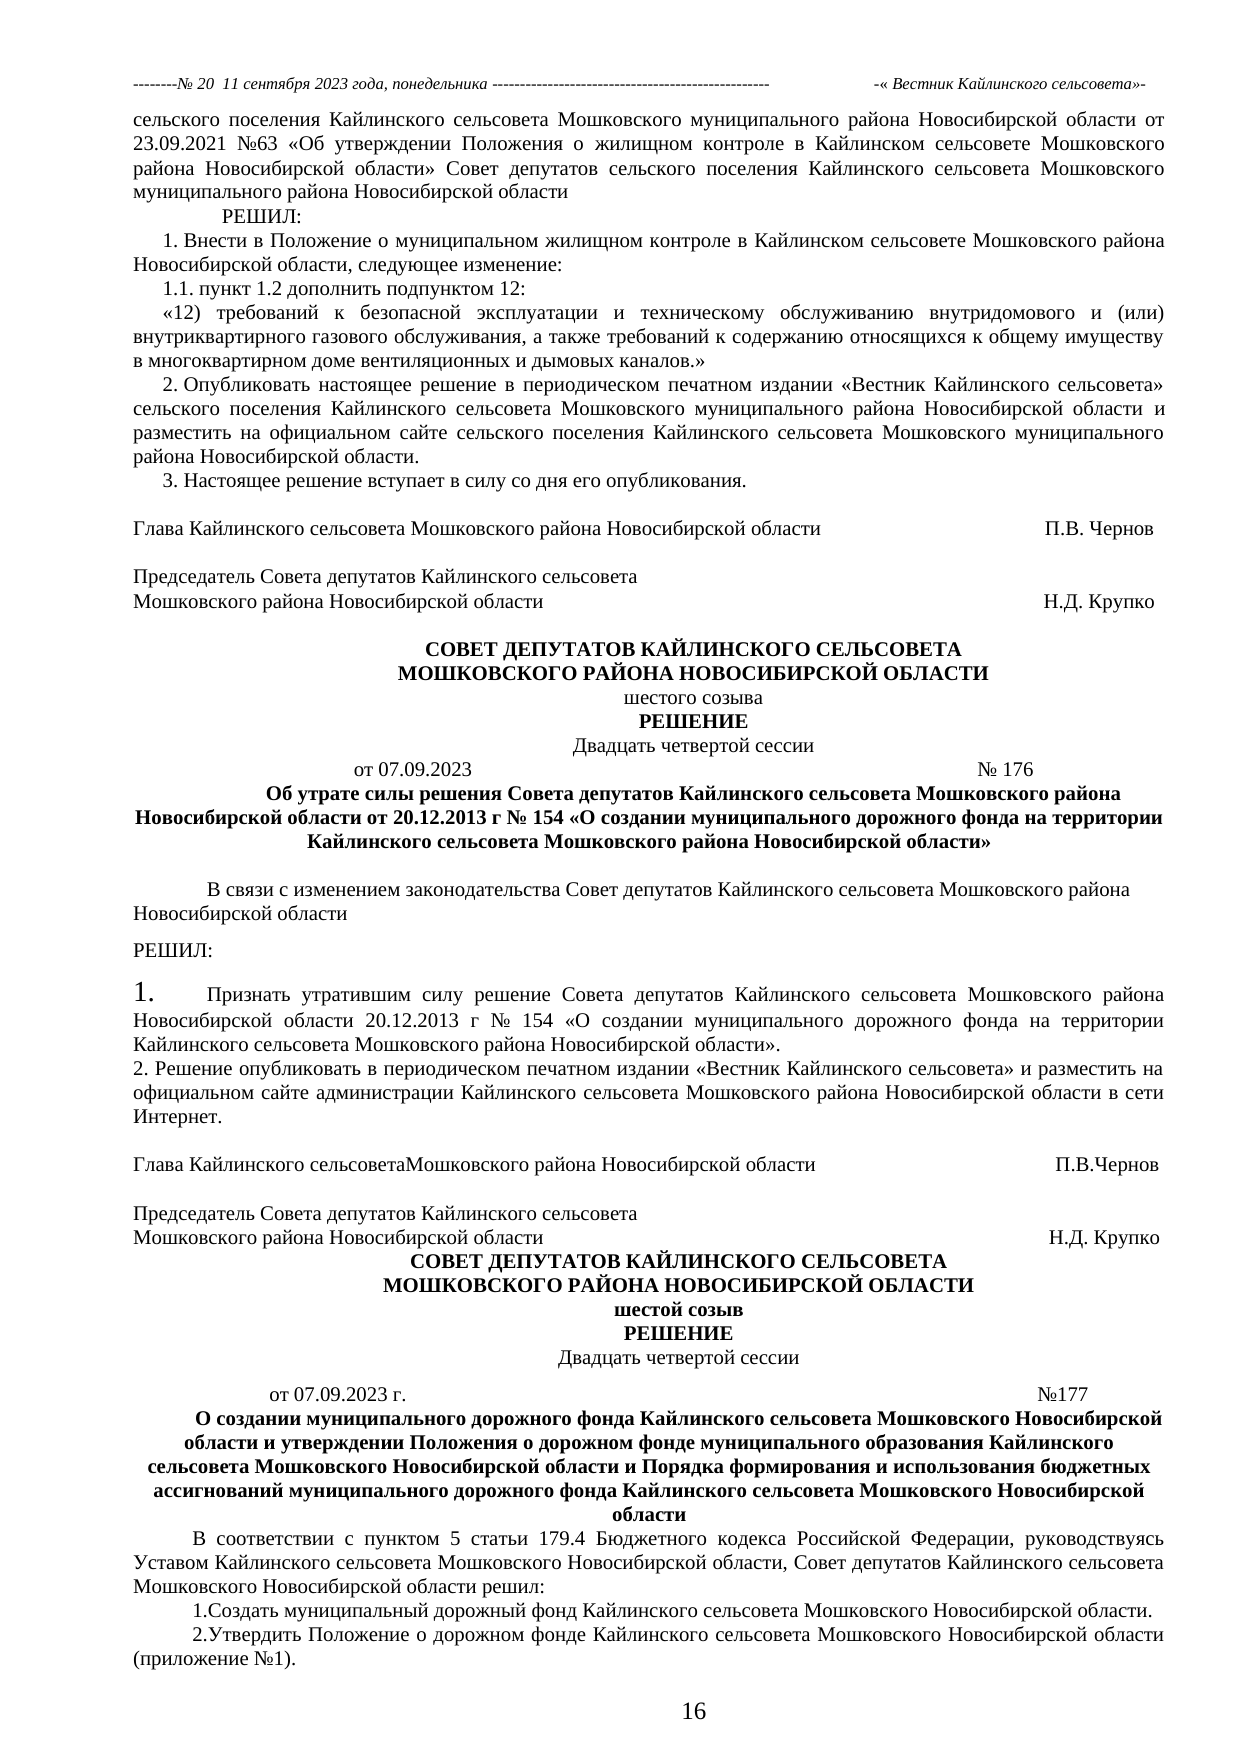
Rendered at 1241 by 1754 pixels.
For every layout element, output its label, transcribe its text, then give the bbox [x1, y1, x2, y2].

text 1.1. пункт 1.2 дополнить подпунктом 12: [133, 276, 1165, 300]
text Председатель Совета депутатов Кайлинского сельсовета [133, 564, 1165, 588]
text РЕШИЛ: [133, 203, 1165, 228]
text О создании муниципального дорожного фонда Кайлинского сельсовета Мошковского Новосибирской области и утверждении Положения о дорожном фонде муниципального образования Кайлинского сельсовета Мошковского Новосибирской области и Порядка формирования и использования бюджетных ассигнований муниципального дорожного фонда Кайлинского сельсовета Мошковского Новосибирской области [133, 1406, 1165, 1526]
text шестого созыва [133, 685, 1165, 709]
text В связи с изменением законодательства Совет депутатов Кайлинского сельсовета Мошковского района Новосибирской области [133, 877, 1165, 925]
text Об утрате силы решения Совета депутатов Кайлинского сельсовета Мошковского района Новосибирской области от 20.12.2013 г № 154 «О создании муниципального дорожного фонда на территории Кайлинского сельсовета Мошковского района Новосибирской области» [133, 781, 1165, 853]
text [133, 107, 1165, 203]
text Мошковского района Новосибирской области Н.Д. Крупко [133, 588, 1165, 613]
text Двадцать четвертой сессии [133, 1345, 1165, 1369]
text МОШКОВСКОГО РАЙОНА НОВОСИБИРСКОЙ ОБЛАСТИ [133, 661, 1165, 685]
text 1. Внести в Положение о муниципальном жилищном контроле в Кайлинском сельсовете Мошковского района Новосибирской области, следующее изменение: [133, 228, 1165, 276]
text 2.Утвердить Положение о дорожном фонде Кайлинского сельсовета Мошковского Новосибирской области (приложение №1). [133, 1622, 1165, 1670]
text Председатель Совета депутатов Кайлинского сельсовета [133, 1201, 1165, 1224]
text Мошковского района Новосибирской области Н.Д. Крупко [133, 1224, 1165, 1249]
text 2. Решение опубликовать в периодическом печатном издании «Вестник Кайлинского сельсовета» и разместить на официальном сайте администрации Кайлинского сельсовета Мошковского района Новосибирской области в сети Интернет. [133, 1056, 1165, 1128]
text от 07.09.2023 г. №177 [133, 1381, 1165, 1406]
text 2. Опубликовать настоящее решение в периодическом печатном издании «Вестник Кайлинского сельсовета» сельского поселения Кайлинского сельсовета Мошковского муниципального района Новосибирской области и разместить на официальном сайте сельского поселения Кайлинского сельсовета Мошковского муниципального района Новосибирской области. [133, 372, 1165, 468]
text 1.Создать муниципальный дорожный фонд Кайлинского сельсовета Мошковского Новосибирской области. [133, 1598, 1165, 1622]
text от 07.09.2023 № 176 [133, 757, 1165, 781]
text РЕШИЛ: [133, 938, 1165, 962]
text 3. Настоящее решение вступает в силу со дня его опубликования. [133, 468, 1165, 492]
list Признать утратившим силу решение Совета депутатов Кайлинского сельсовета Мошковского района Новосибирской области 20.12.2013 г № 154 «О создании муниципального дорожного фонда на территории Кайлинского сельсовета Мошковского района Новосибирской области». [133, 974, 1165, 1056]
text РЕШЕНИЕ [133, 1321, 1165, 1345]
text МОШКОВСКОГО РАЙОНА НОВОСИБИРСКОЙ ОБЛАСТИ [133, 1273, 1165, 1297]
text СОВЕТ ДЕПУТАТОВ КАЙЛИНСКОГО СЕЛЬСОВЕТА [133, 1249, 1165, 1273]
text шестой созыв [133, 1297, 1165, 1321]
text Глава Кайлинского сельсовета Мошковского района Новосибирской области П.В. Чернов [133, 516, 1165, 540]
text «12) требований к безопасной эксплуатации и техническому обслуживанию внутридомового и (или) внутриквартирного газового обслуживания, а также требований к содержанию относящихся к общему имуществу в многоквартирном доме вентиляционных и дымовых каналов.» [133, 300, 1165, 372]
text Двадцать четвертой сессии [133, 733, 1165, 757]
text СОВЕТ ДЕПУТАТОВ КАЙЛИНСКОГО СЕЛЬСОВЕТА [133, 637, 1165, 661]
text В соответствии с пунктом 5 статьи 179.4 Бюджетного кодекса Российской Федерации, руководствуясь Уставом Кайлинского сельсовета Мошковского Новосибирской области, Совет депутатов Кайлинского сельсовета Мошковского Новосибирской области решил: [133, 1526, 1165, 1598]
text РЕШЕНИЕ [133, 709, 1165, 733]
text Глава Кайлинского сельсоветаМошковского района Новосибирской области П.В.Чернов [133, 1152, 1165, 1176]
